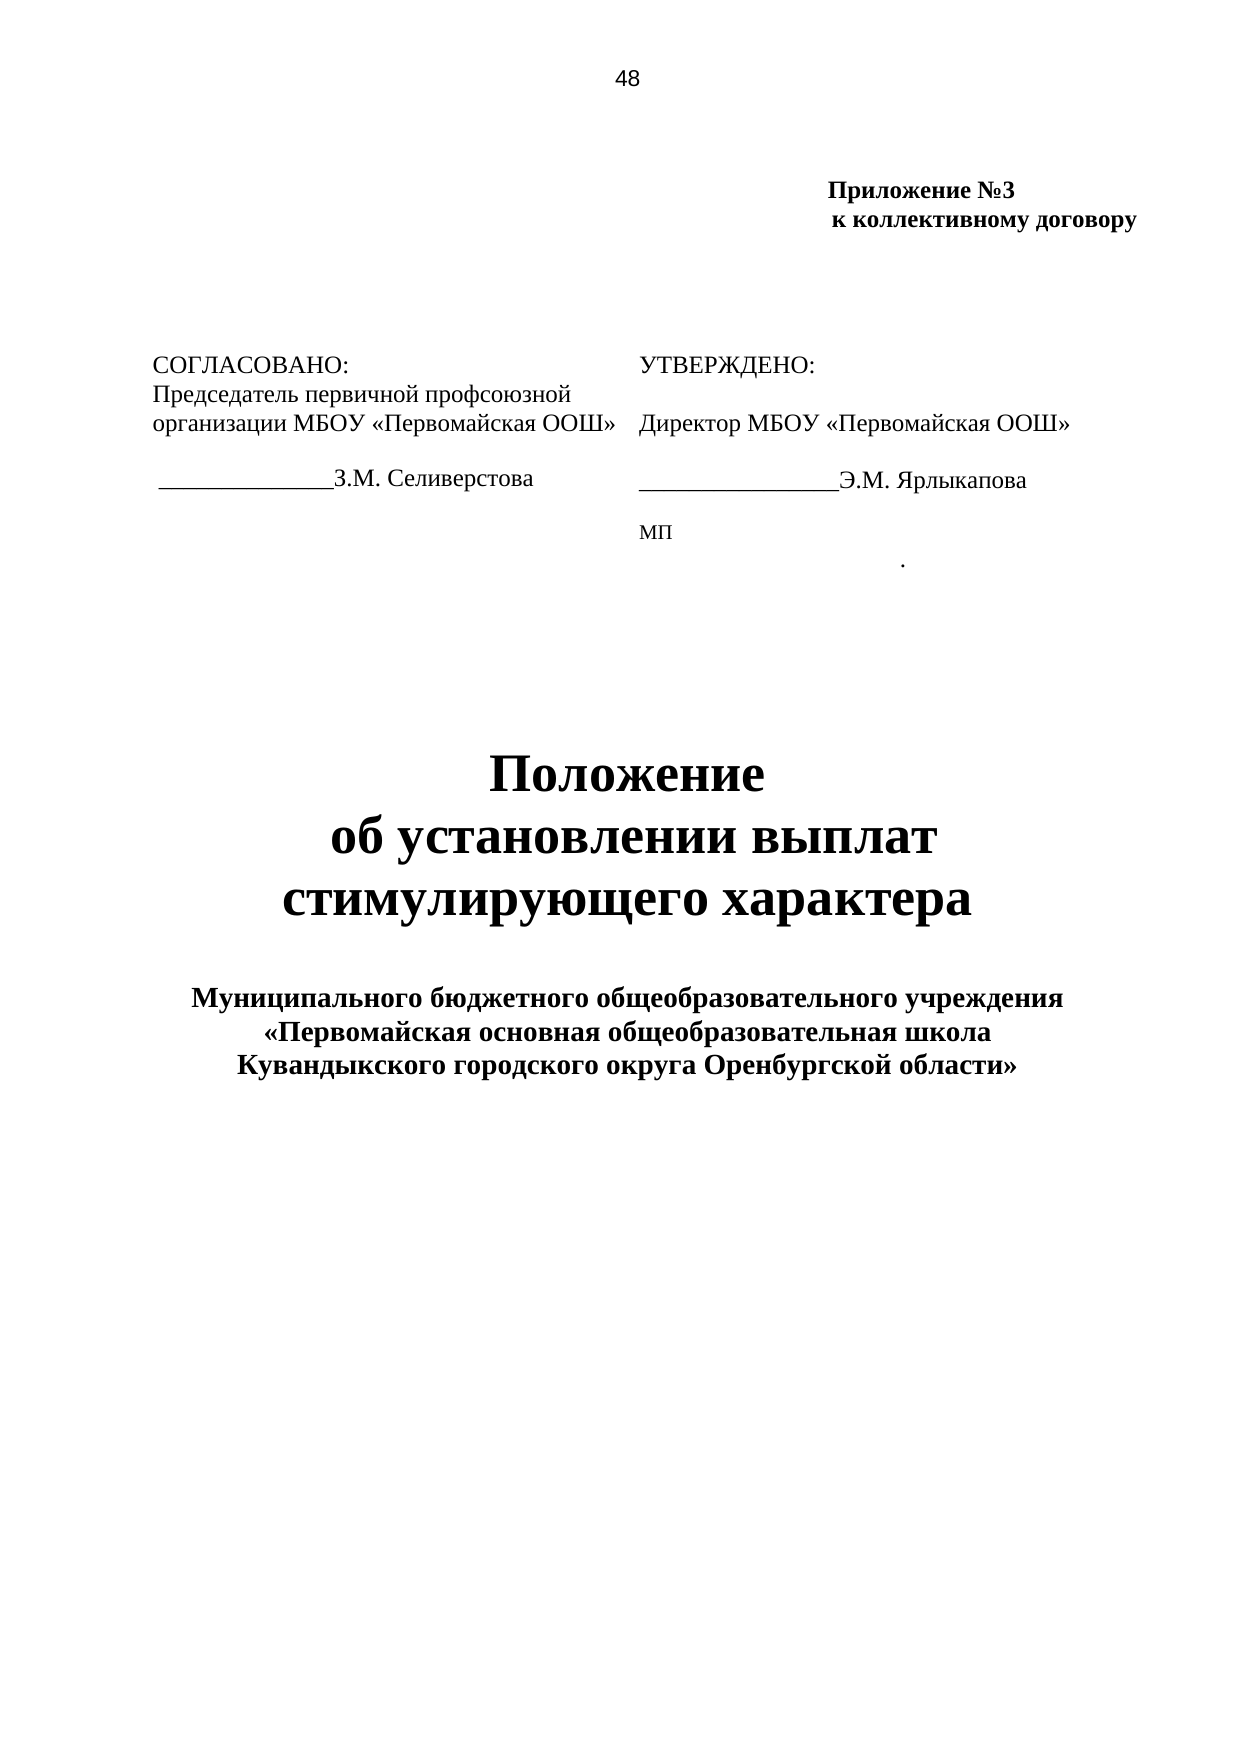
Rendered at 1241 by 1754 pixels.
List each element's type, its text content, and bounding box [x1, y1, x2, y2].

text Муниципального бюджетного общеобразовательного учреждения «Первомайская основная общеобразовательная школа [118, 980, 1137, 1047]
subtitle об установлении выплат стимулирующего характера [118, 803, 1137, 928]
table_header СОГЛАСОВАНО: Председатель первичной профсоюзной организации МБОУ «Первомайская ООШ» ______________З.М. Селиверстова [141, 350, 628, 573]
text Кувандыкского городского округа Оренбургской области» [118, 1047, 1137, 1081]
list к коллективному договору [118, 204, 1137, 233]
subtitle Положение [118, 741, 1137, 803]
table_header УТВЕРЖДЕНО: Директор МБОУ «Первомайская ООШ» ________________Э.М. Ярлыкапова МП . [628, 350, 1115, 573]
list Приложение №3 [118, 175, 1137, 204]
